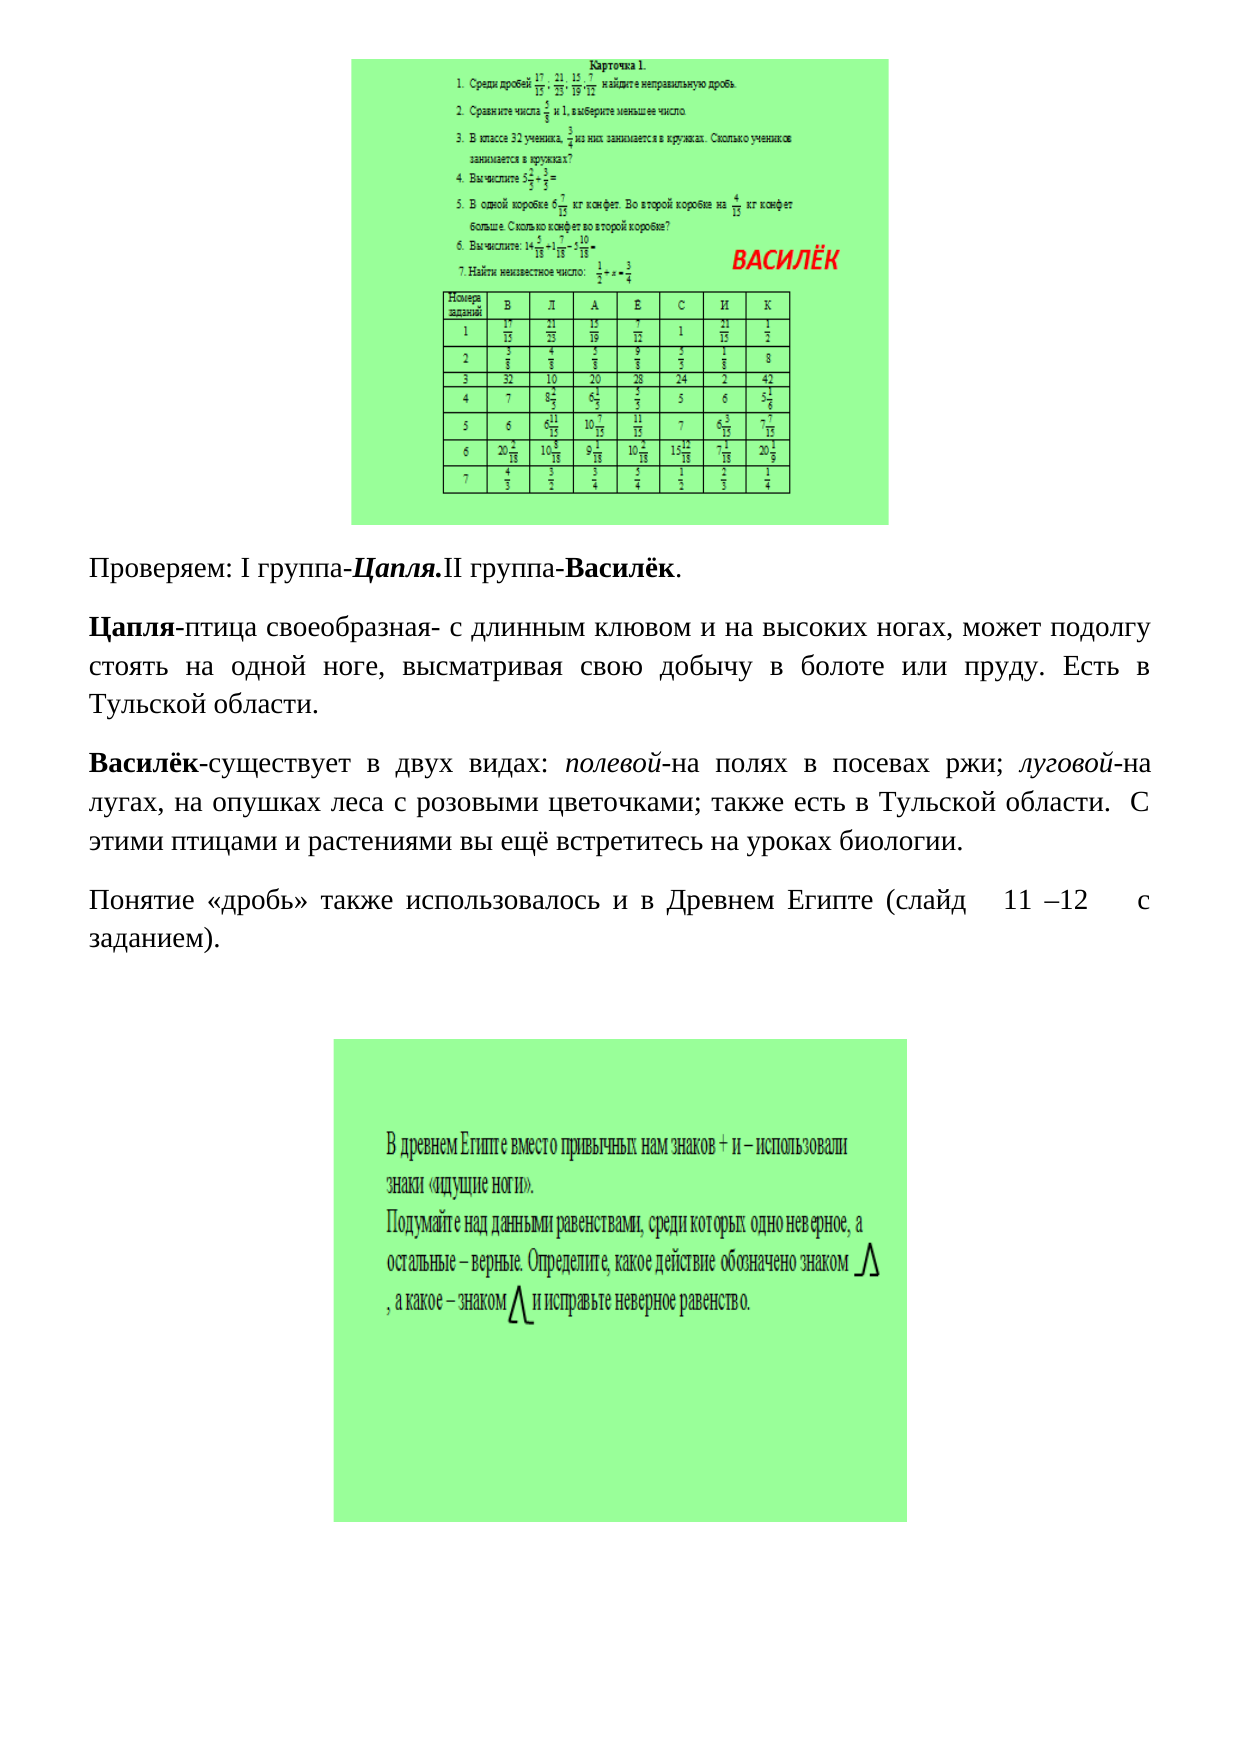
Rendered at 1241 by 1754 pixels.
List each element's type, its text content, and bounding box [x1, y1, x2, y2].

picture [351, 59, 889, 525]
text Проверяем: I группа-Цапля.II группа-Василёк. [89, 550, 1152, 583]
text Цапля-птица своеобразная- с длинным клювом и на высоких ногах, может подолгу стоять на одной ноге, высматривая свою добычу в болоте или пруду. Есть в Тульской области. [89, 609, 1152, 720]
text Понятие «дробь» также использовалось и в Древнем Египте (слайд 11 –12 с заданием). [89, 882, 1152, 954]
text Василёк-существует в двух видах: полевой-на полях в посевах ржи; луговой-на лугах, на опушках леса с розовыми цветочками; также есть в Тульской области. С этими птицами и растениями вы ещё встретитесь на уроках биологии. [89, 746, 1152, 856]
picture [333, 1039, 907, 1522]
